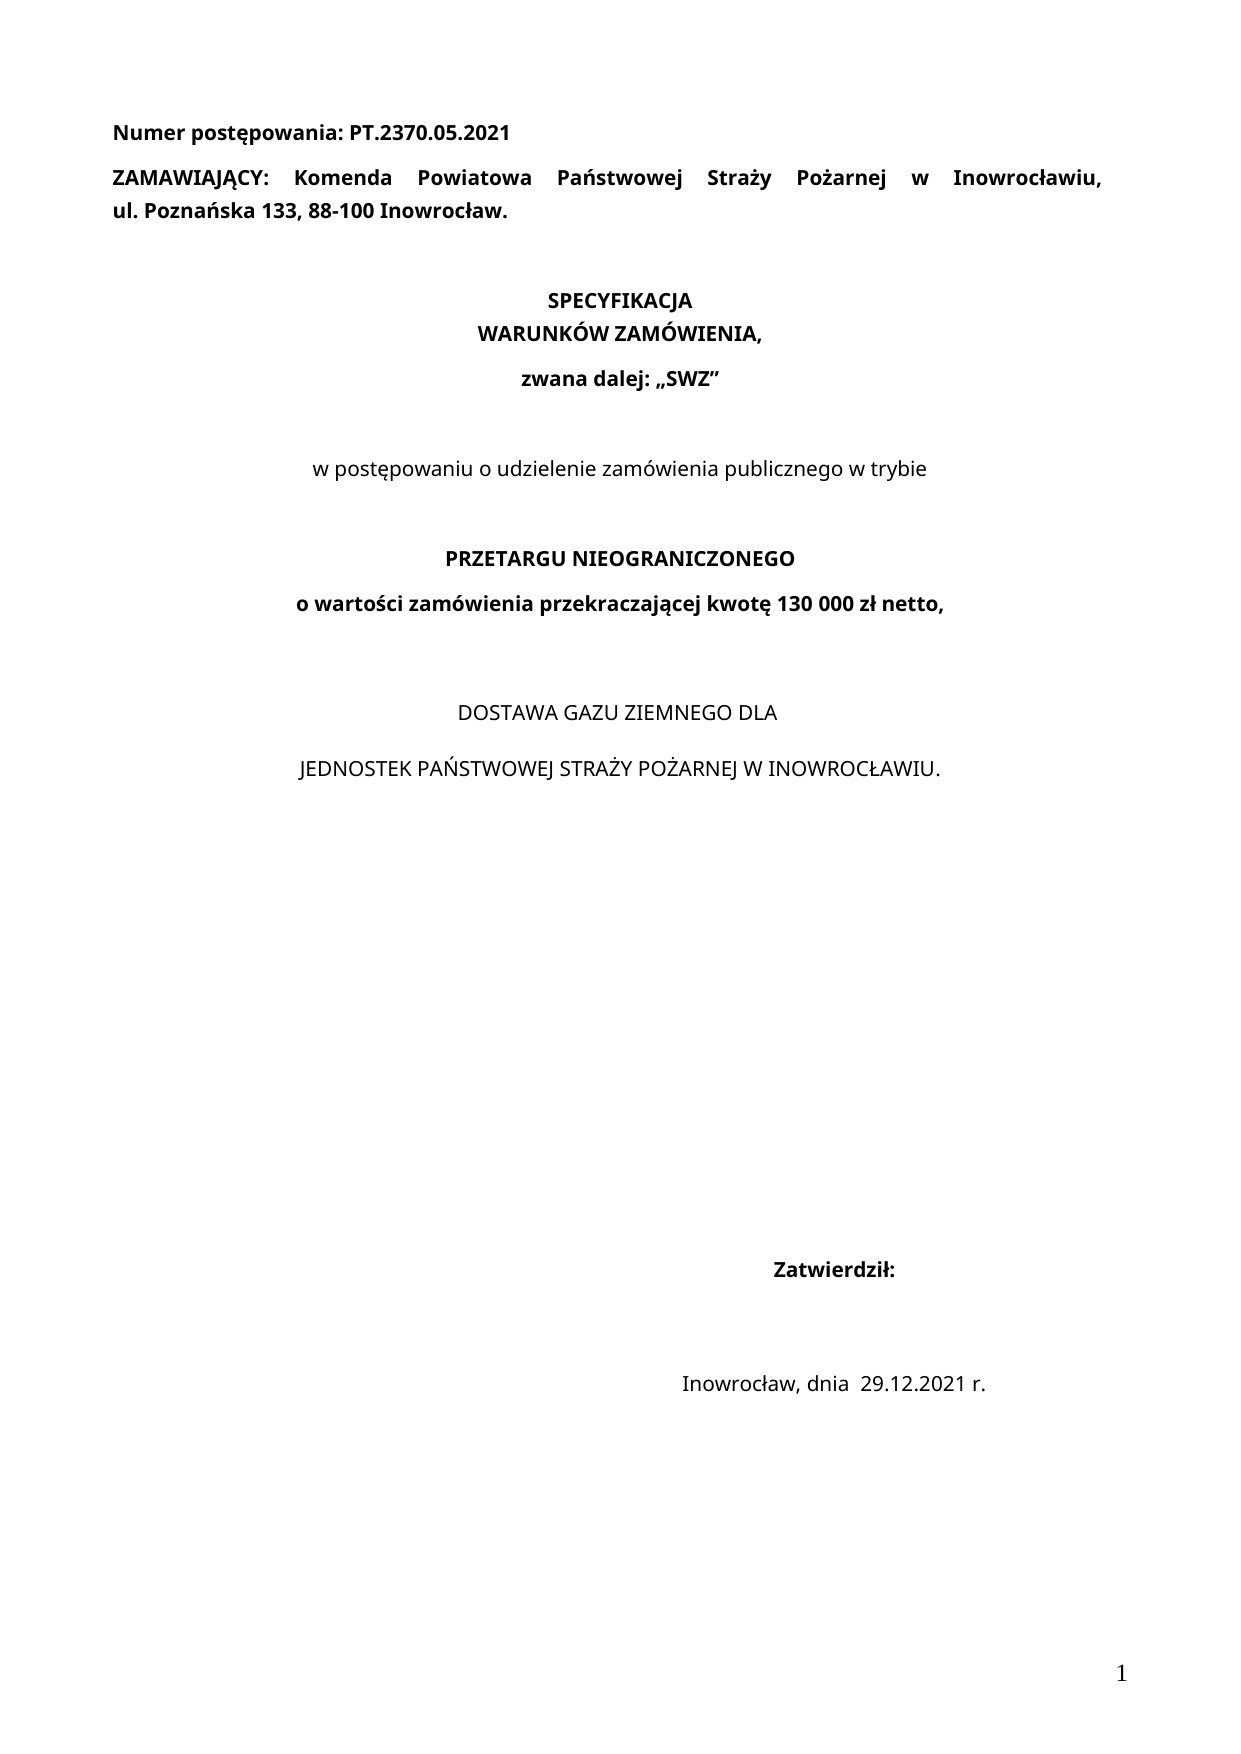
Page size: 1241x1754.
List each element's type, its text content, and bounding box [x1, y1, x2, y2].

text DOSTAWA GAZU ZIEMNEGO DLA JEDNOSTEK PAŃSTWOWEJ STRAŻY POŻARNEJ W INOWROCŁAWIU. [112, 698, 1128, 783]
text Inowrocław, dnia 29.12.2021 r. [541, 1369, 1128, 1398]
text zwana dalej: „SWZ” [112, 364, 1128, 392]
text Zatwierdził: [541, 1255, 1128, 1369]
text PRZETARGU NIEOGRANICZONEGO [112, 544, 1128, 573]
text o wartości zamówienia przekraczającej kwotę 130 000 zł netto, [112, 589, 1128, 618]
text SPECYFIKACJA WARUNKÓW ZAMÓWIENIA, [112, 286, 1128, 347]
text w postępowaniu o udzielenie zamówienia publicznego w trybie [112, 454, 1128, 482]
text ZAMAWIAJĄCY: Komenda Powiatowa Państwowej Straży Pożarnej w Inowrocławiu, ul. Poznańska 133, 88-100 Inowrocław. [112, 163, 1128, 224]
text Numer postępowania: PT.2370.05.2021 [112, 118, 1128, 147]
